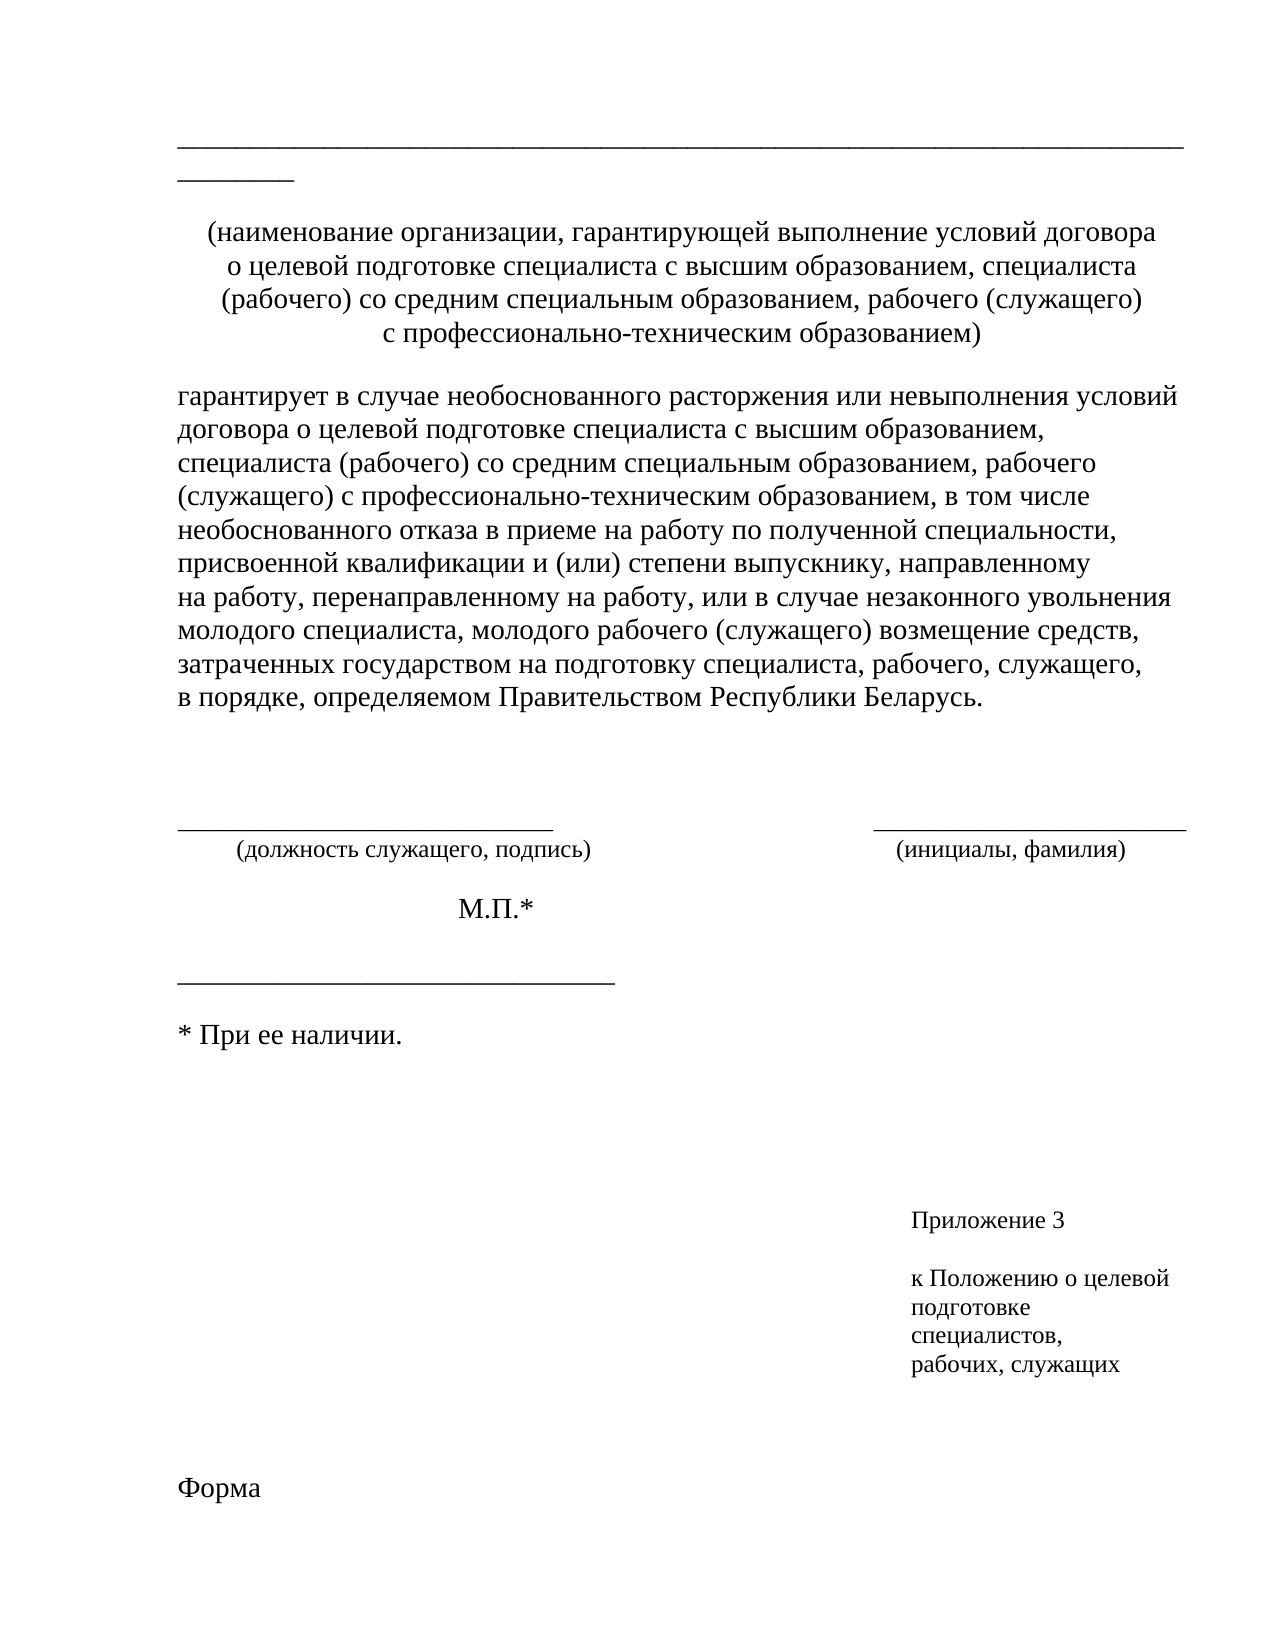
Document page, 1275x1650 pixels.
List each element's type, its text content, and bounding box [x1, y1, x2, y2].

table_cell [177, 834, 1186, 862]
text ______________________________ [177, 954, 1186, 988]
text (наименование организации, гарантирующей выполнение условий договора о целевой подготовке специалиста с высшим образованием, специалиста (рабочего) со средним специальным образованием, рабочего (служащего) с профессионально-техническим образованием) [177, 214, 1186, 348]
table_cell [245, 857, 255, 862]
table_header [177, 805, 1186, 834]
text М.П.* [458, 892, 1186, 925]
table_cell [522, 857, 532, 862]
text гарантирует в случае необоснованного расторжения или невыполнения условий договора о целевой подготовке специалиста с высшим образованием, специалиста (рабочего) со средним специальным образованием, рабочего (служащего) с профессионально-техническим образованием, в том числе необоснованного отказа в приеме на работу по полученной специальности, присвоенной квалификации и (или) степени выпускнику, направленному на работу, перенаправленному на работу, или в случае незаконного увольнения молодого специалиста, молодого рабочего (служащего) возмещение средств, затраченных государством на подготовку специалиста, рабочего, служащего, в порядке, определяемом Правительством Республики Беларусь. [177, 378, 1186, 713]
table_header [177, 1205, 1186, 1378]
text Форма [177, 1470, 1186, 1503]
text * При ее наличии. [177, 1017, 1186, 1051]
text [177, 118, 1186, 185]
